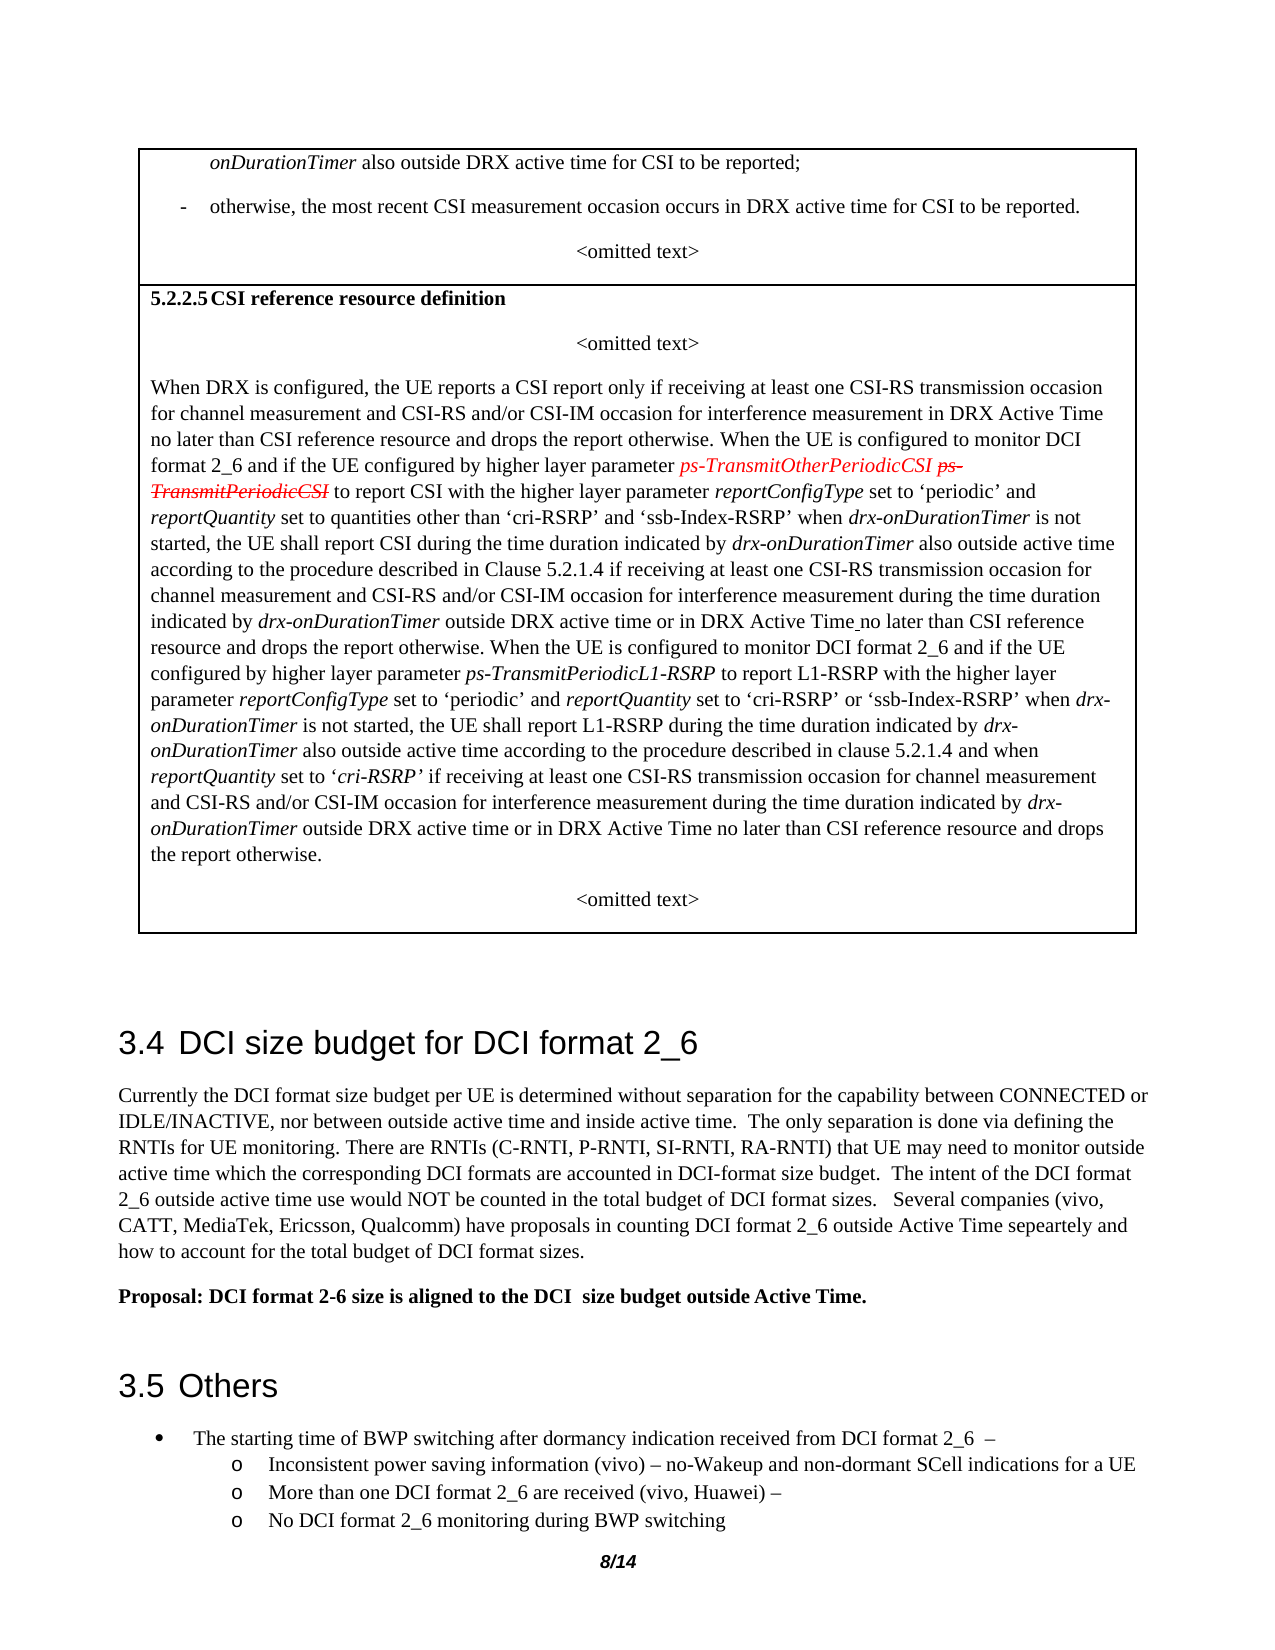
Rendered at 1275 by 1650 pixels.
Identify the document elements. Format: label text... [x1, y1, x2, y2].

text Currently the DCI format size budget per UE is determined without separation for the capability between CONNECTED or IDLE/INACTIVE, nor between outside active time and inside active time. The only separation is done via defining the RNTIs for UE monitoring. There are RNTIs (C-RNTI, P-RNTI, SI-RNTI, RA-RNTI) that UE may need to monitor outside active time which the corresponding DCI formats are accounted in DCI-format size budget. The intent of the DCI format 2_6 outside active time use would NOT be counted in the total budget of DCI format sizes. Several companies (vivo, CATT, MediaTek, Ericsson, Qualcomm) have proposals in counting DCI format 2_6 outside Active Time sepeartely and how to account for the total budget of DCI format sizes. [118, 1083, 1157, 1263]
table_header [140, 150, 1135, 284]
list Inconsistent power saving information (vivo) – no-Wakeup and non-dormant SCell indications for a UE [231, 1452, 1157, 1478]
list No DCI format 2_6 monitoring during BWP switching [231, 1508, 1157, 1533]
list Proposal: DCI format 2-6 size is aligned to the DCI size budget outside Active Time. [118, 1283, 1157, 1308]
subtitle Others [118, 1366, 1157, 1404]
list More than one DCI format 2_6 are received (vivo, Huawei) – [231, 1480, 1157, 1506]
table_cell 5.2.2.5 CSI reference resource definition <omitted text> When DRX is configured, the UE reports a CSI report only if receiving at least one CSI-RS transmission occasion for channel measurement and CSI-RS and/or CSI-IM occasion for interference measurement in DRX Active Time no later than CSI reference resource and drops the report otherwise. When the UE is configured to monitor DCI format 2_6 and if the UE configured by higher layer parameter ps-TransmitOtherPeriodicCSI ps-TransmitPeriodicCSI to report CSI with the higher layer parameter reportConfigType set to ‘periodic’ and reportQuantity set to quantities other than ‘cri-RSRP’ and ‘ssb-Index-RSRP’ when drx-onDurationTimer is not started, the UE shall report CSI during the time duration indicated by drx-onDurationTimer also outside active time according to the procedure described in Clause 5.2.1.4 if receiving at least one CSI-RS transmission occasion for channel measurement and CSI-RS and/or CSI-IM occasion for interference measurement during the time duration indicated by drx-onDurationTimer outside DRX active time or in DRX Active Time no later than CSI reference resource and drops the report otherwise. When the UE is configured to monitor DCI format 2_6 and if the UE configured by higher layer parameter ps-TransmitPeriodicL1-RSRP to report L1-RSRP with the higher layer parameter reportConfigType set to ‘periodic’ and reportQuantity set to ‘cri-RSRP’ or ‘ssb-Index-RSRP’ when drx-onDurationTimer is not started, the UE shall report L1-RSRP during the time duration indicated by drx-onDurationTimer also outside active time according to the procedure described in clause 5.2.1.4 and when reportQuantity set to ‘cri-RSRP’ if receiving at least one CSI-RS transmission occasion for channel measurement and CSI-RS and/or CSI-IM occasion for interference measurement during the time duration indicated by drx-onDurationTimer outside DRX active time or in DRX Active Time no later than CSI reference resource and drops the report otherwise. <omitted text> [140, 286, 1135, 932]
list The starting time of BWP switching after dormancy indication received from DCI format 2_6 – [156, 1426, 1157, 1450]
subtitle DCI size budget for DCI format 2_6 [118, 1023, 1157, 1061]
